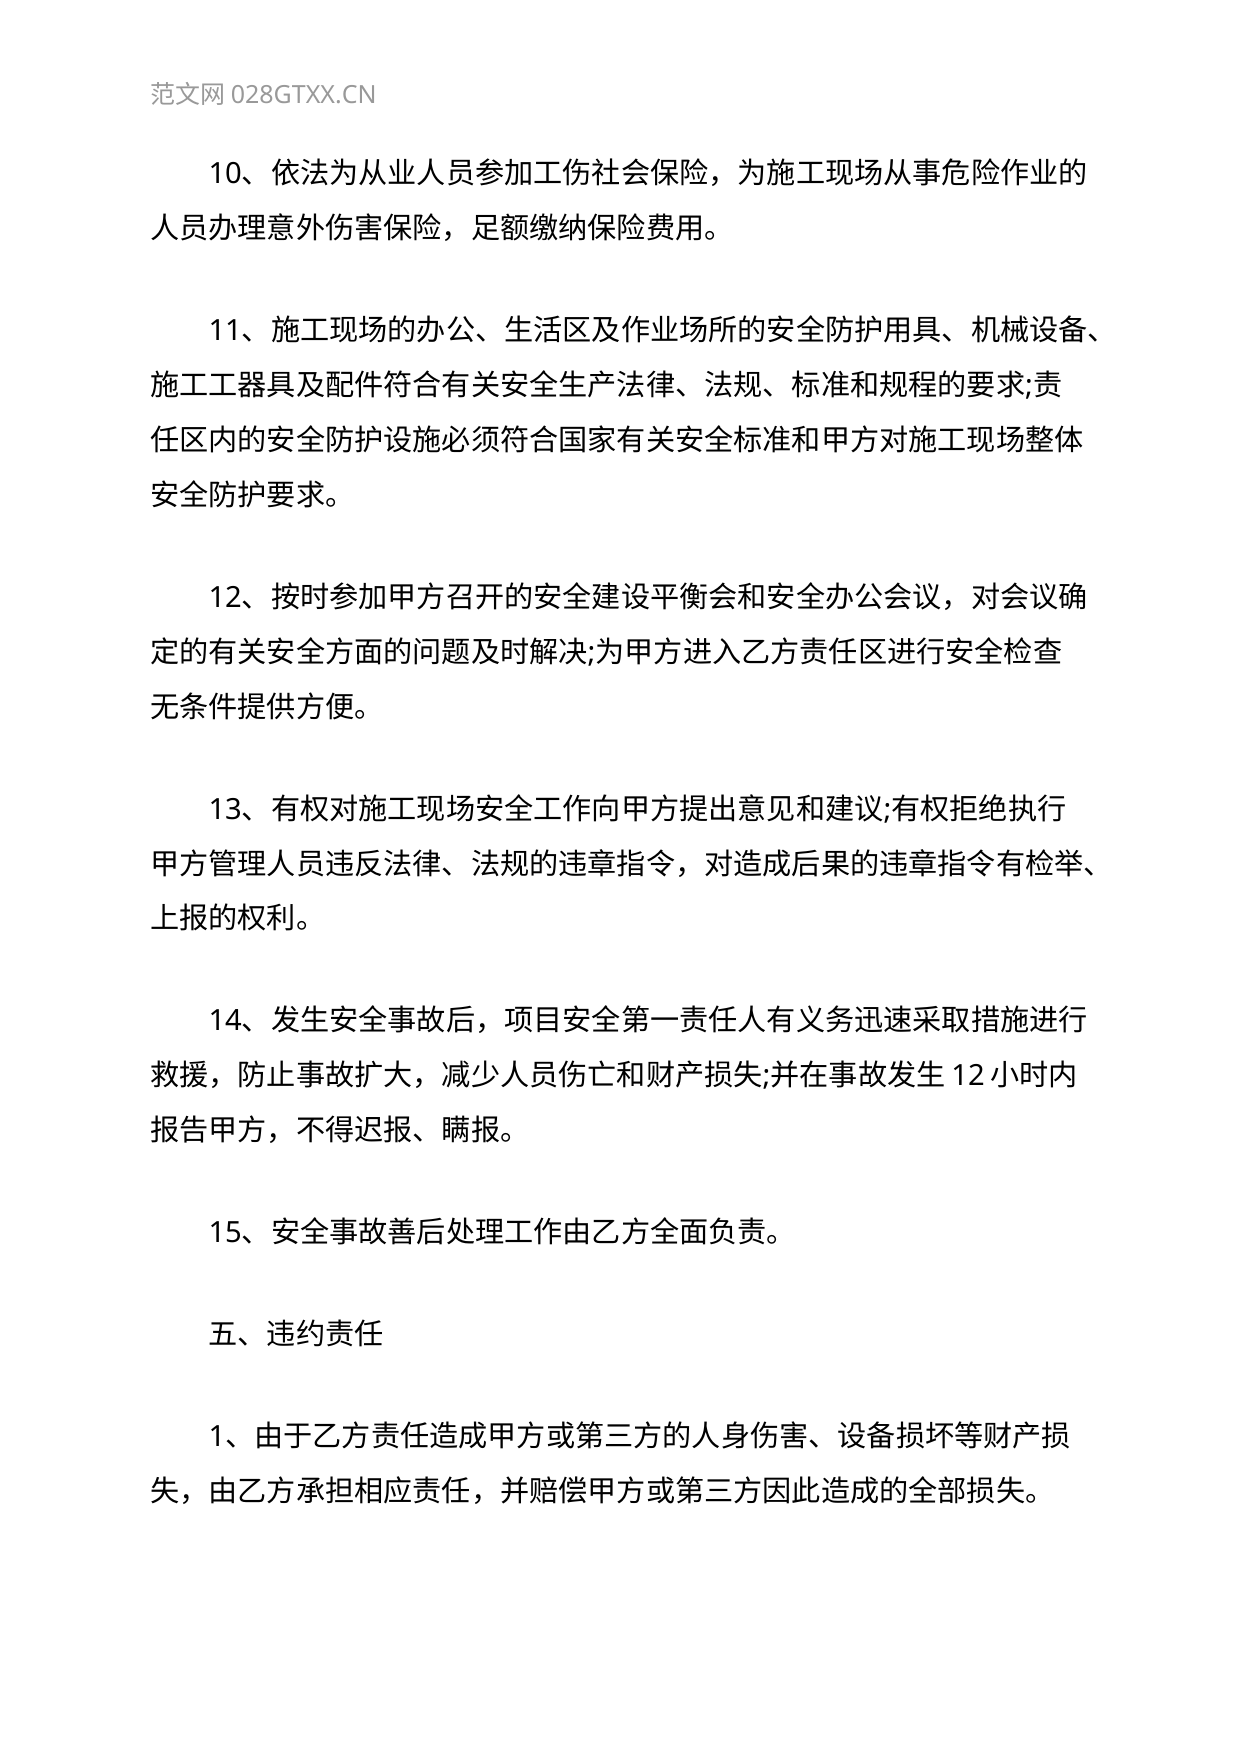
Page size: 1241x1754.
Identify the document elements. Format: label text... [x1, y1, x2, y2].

text 14、发生安全事故后，项目安全第一责任人有义务迅速采取措施进行救援，防止事故扩大，减少人员伤亡和财产损失;并在事故发生12小时内报告甲方，不得迟报、瞒报。 [150, 997, 1090, 1149]
text 11、施工现场的办公、生活区及作业场所的安全防护用具、机械设备、施工工器具及配件符合有关安全生产法律、法规、标准和规程的要求;责任区内的安全防护设施必须符合国家有关安全标准和甲方对施工现场整体安全防护要求。 [150, 307, 1090, 514]
text 12、按时参加甲方召开的安全建设平衡会和安全办公会议，对会议确定的有关安全方面的问题及时解决;为甲方进入乙方责任区进行安全检查无条件提供方便。 [150, 573, 1090, 726]
text 1、由于乙方责任造成甲方或第三方的人身伤害、设备损坏等财产损失，由乙方承担相应责任，并赔偿甲方或第三方因此造成的全部损失。 [150, 1412, 1090, 1510]
text 10、依法为从业人员参加工伤社会保险，为施工现场从事危险作业的人员办理意外伤害保险，足额缴纳保险费用。 [150, 150, 1090, 247]
text 五、违约责任 [150, 1311, 1090, 1353]
text 15、安全事故善后处理工作由乙方全面负责。 [150, 1209, 1090, 1251]
text 13、有权对施工现场安全工作向甲方提出意见和建议;有权拒绝执行甲方管理人员违反法律、法规的违章指令，对造成后果的违章指令有检举、上报的权利。 [150, 785, 1090, 937]
